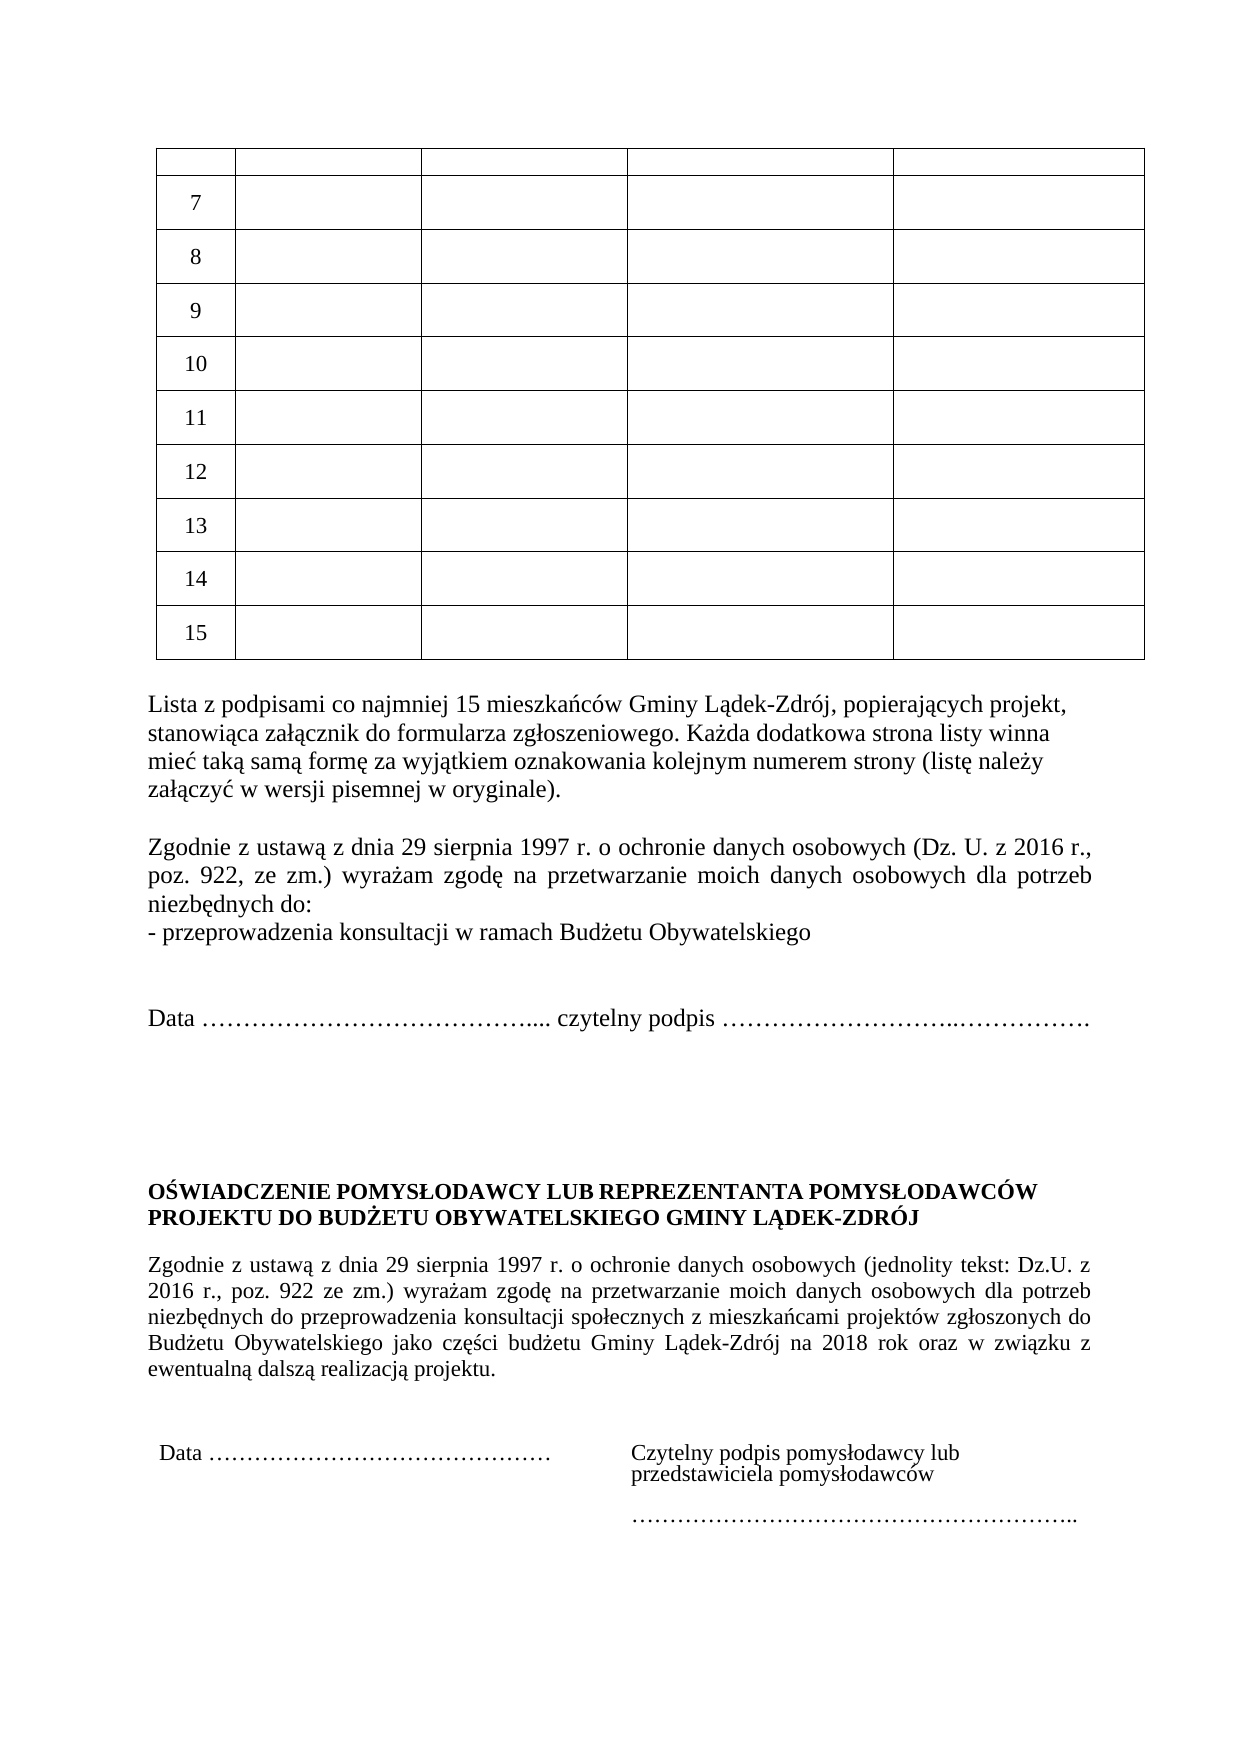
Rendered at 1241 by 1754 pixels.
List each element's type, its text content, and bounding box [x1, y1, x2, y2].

table_cell 9 [157, 284, 235, 336]
table_cell [422, 284, 627, 336]
text OŚWIADCZENIE POMYSŁODAWCY LUB REPREZENTANTA POMYSŁODAWCÓW [148, 1178, 1093, 1204]
table_cell [422, 176, 627, 229]
table_cell [628, 552, 893, 605]
table_cell 13 [157, 499, 235, 551]
table_cell [894, 552, 1144, 605]
table_cell [628, 445, 893, 497]
text Zgodnie z ustawą z dnia 29 sierpnia 1997 r. o ochronie danych osobowych (jednolity tekst: Dz.U. z 2016 r., poz. 922 ze zm.) wyrażam zgodę na przetwarzanie moich danych osobowych dla potrzeb niezbędnych do przeprowadzenia konsultacji społecznych z mieszkańcami projektów zgłoszonych do Budżetu Obywatelskiego jako części budżetu Gminy Lądek-Zdrój na 2018 rok oraz w związku z ewentualną dalszą realizacją projektu. [148, 1252, 1093, 1381]
text PROJEKTU DO BUDŻETU OBYWATELSKIEGO GMINY LĄDEK-ZDRÓJ [148, 1204, 1093, 1230]
table_cell [628, 391, 893, 444]
table_cell [236, 284, 421, 336]
table_cell [894, 176, 1144, 229]
table_cell [894, 391, 1144, 444]
table_cell [422, 149, 627, 175]
table_cell [628, 337, 893, 390]
table_cell [628, 284, 893, 336]
table_cell [894, 499, 1144, 551]
text Data ………………………………….... czytelny podpis ………………………..……………. [148, 1003, 1093, 1032]
table_cell [422, 445, 627, 497]
table_header Czytelny podpis pomysłodawcy lub przedstawiciela pomysłodawców ………………………………………………….. [620, 1444, 1092, 1527]
table_cell [422, 230, 627, 282]
table_cell [422, 337, 627, 390]
table_cell 10 [157, 337, 235, 390]
text Lista z podpisami co najmniej 15 mieszkańców Gminy Lądek-Zdrój, popierających projekt, stanowiąca załącznik do formularza zgłoszeniowego. Każda dodatkowa strona listy winna mieć taką samą formę za wyjątkiem oznakowania kolejnym numerem strony (listę należy załączyć w wersji pisemnej w oryginale). [148, 690, 1093, 803]
table_cell [894, 606, 1144, 659]
table_cell [628, 230, 893, 282]
table_cell [894, 230, 1144, 282]
table_cell [894, 445, 1144, 497]
table_cell [422, 499, 627, 551]
table_cell [422, 552, 627, 605]
table_cell 7 [157, 176, 235, 229]
table_cell [422, 391, 627, 444]
table_cell [236, 149, 421, 175]
text - przeprowadzenia konsultacji w ramach Budżetu Obywatelskiego [148, 918, 1093, 946]
table_cell 6 [157, 149, 235, 175]
table_cell [236, 230, 421, 282]
table_cell [422, 606, 627, 659]
table_cell [236, 445, 421, 497]
table_cell [894, 149, 1144, 175]
table_cell 15 [157, 606, 235, 659]
table_cell 8 [157, 230, 235, 282]
text Zgodnie z ustawą z dnia 29 sierpnia 1997 r. o ochronie danych osobowych (Dz. U. z 2016 r., poz. 922, ze zm.) wyrażam zgodę na przetwarzanie moich danych osobowych dla potrzeb niezbędnych do: [148, 833, 1093, 918]
table_cell [236, 176, 421, 229]
table_cell [894, 337, 1144, 390]
table_cell [236, 606, 421, 659]
table_cell [236, 337, 421, 390]
table_cell [236, 552, 421, 605]
table_header Data ……………………………………… [148, 1444, 619, 1527]
table_cell [628, 606, 893, 659]
table_cell [628, 176, 893, 229]
table_cell 12 [157, 445, 235, 497]
table_cell [628, 499, 893, 551]
table_cell [236, 499, 421, 551]
table_cell 14 [157, 552, 235, 605]
table_cell 11 [157, 391, 235, 444]
table_cell [894, 284, 1144, 336]
table_cell [628, 149, 893, 175]
table_cell [236, 391, 421, 444]
